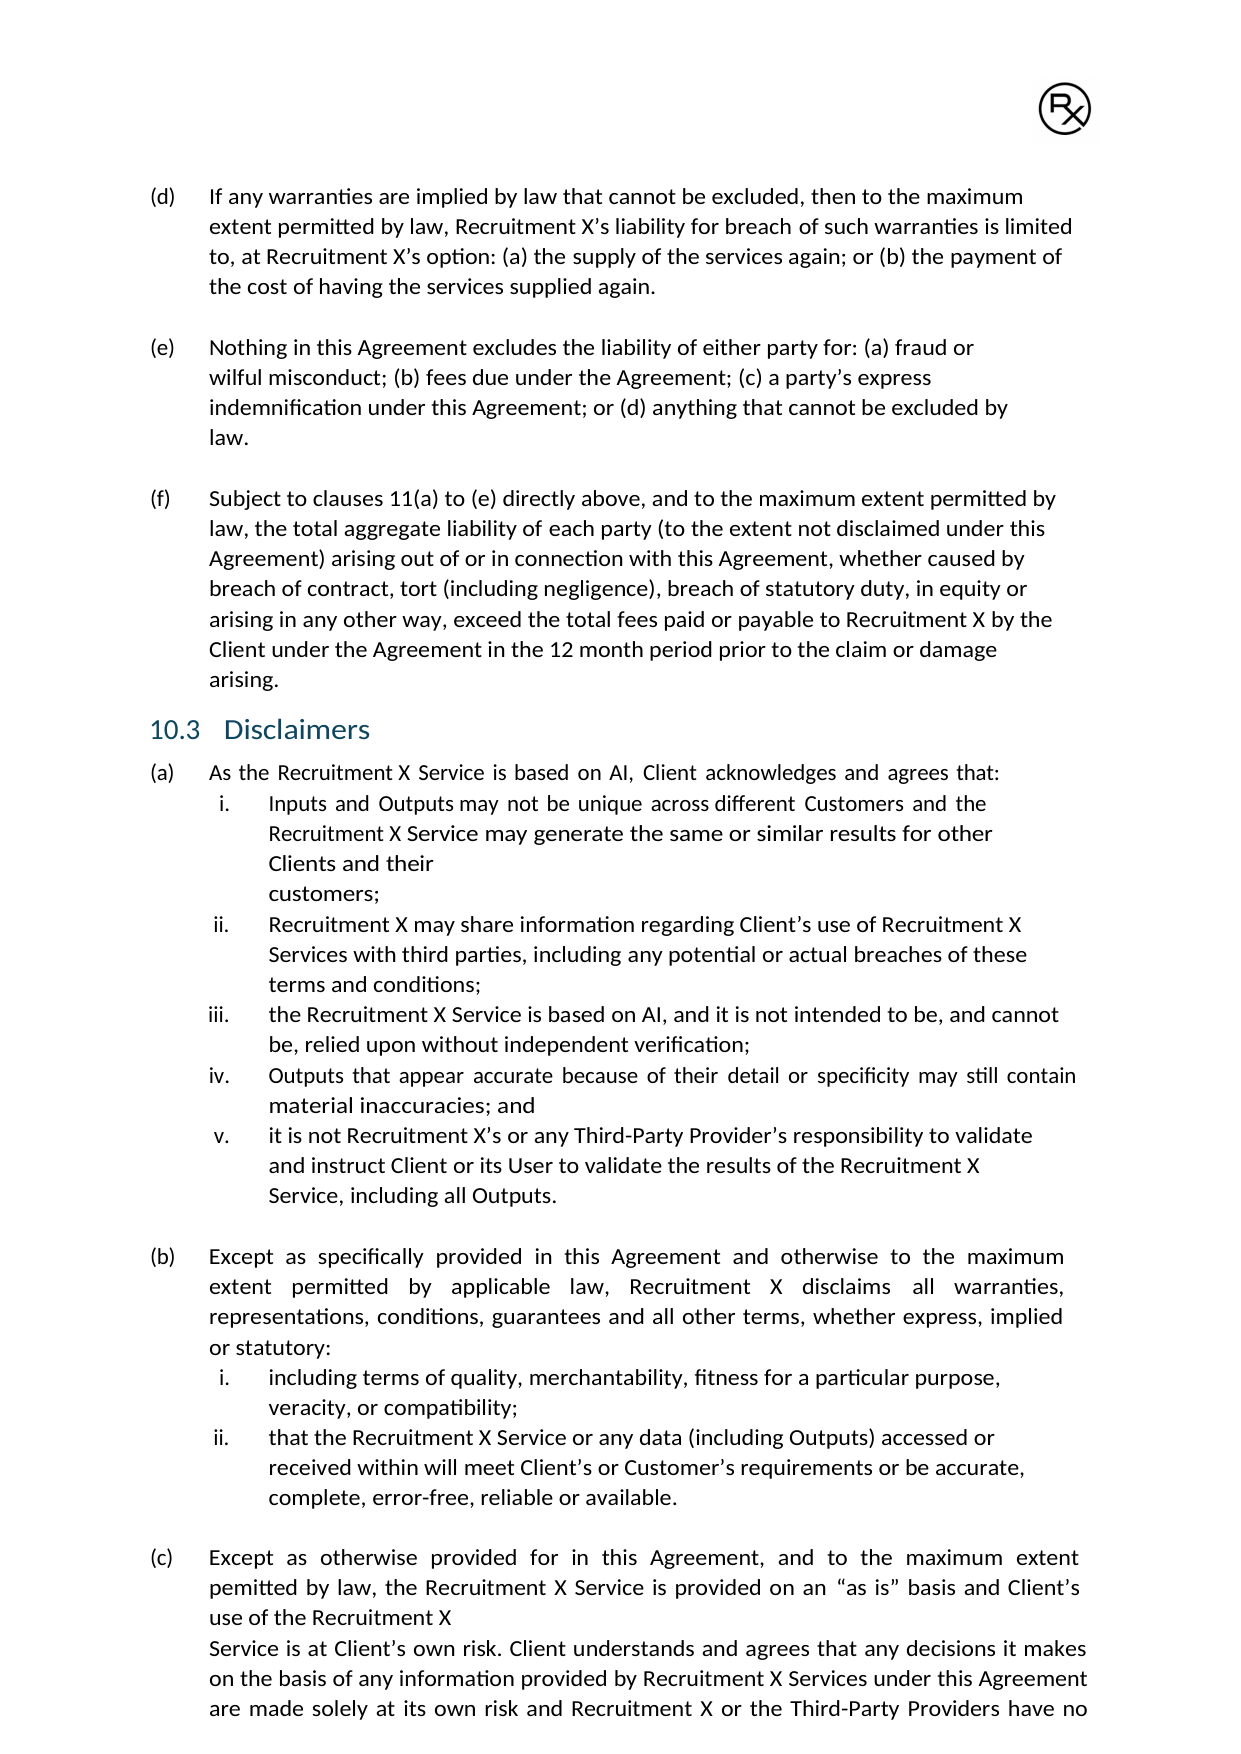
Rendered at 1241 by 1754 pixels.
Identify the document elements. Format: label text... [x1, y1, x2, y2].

list Nothing in this Agreement excludes the liability of either party for: (a) fraud or wilful misconduct; (b) fees due under the Agreement; (c) a party’s express indemnification under this Agreement; or (d) anything that cannot be excluded by law. [150, 333, 1031, 452]
subtitle Disclaimers [149, 711, 1101, 747]
list it is not Recruitment X’s or any Third-Party Provider’s responsibility to validate and instruct Client or its User to validate the results of the Recruitment X Service, including all Outputs. [214, 1121, 1060, 1209]
list If any warranties are implied by law that cannot be excluded, then to the maximum extent permitted by law, Recruitment X’s liability for breach of such warranties is limited to, at Recruitment X’s option: (a) the supply of the services again; or (b) the payment of the cost of having the services supplied again. [150, 182, 1082, 300]
list including terms of quality, merchantability, fitness for a particular purpose, veracity, or compatibility; [219, 1363, 1085, 1421]
list Except as otherwise provided for in this Agreement, and to the maximum extent pemitted by law, the Recruitment X Service is provided on an “as is” basis and Client’s use of the Recruitment X [150, 1543, 1080, 1631]
list Inputs and Outputs may not be unique across different Customers and the Recruitment X Service may generate the same or similar results for other Clients and their [219, 789, 1050, 877]
list Outputs that appear accurate because of their detail or specificity may still contain material inaccuracies; and [208, 1061, 1081, 1119]
list that the Recruitment X Service or any data (including Outputs) accessed or received within will meet Client’s or Customer’s requirements or be accurate, complete, error-free, reliable or available. [213, 1423, 1081, 1511]
picture [1029, 75, 1101, 146]
list As the Recruitment X Service is based on AI, Client acknowledges and agrees that: [150, 758, 1101, 787]
list the Recruitment X Service is based on AI, and it is not intended to be, and cannot be, relied upon without independent verification; [208, 1000, 1060, 1058]
list Subject to clauses 11(a) to (e) directly above, and to the maximum extent permitted by law, the total aggregate liability of each party (to the extent not disclaimed under this Agreement) arising out of or in connection with this Agreement, whether caused by breach of contract, tort (including negligence), breach of statutory duty, in equity or arising in any other way, exceed the total fees paid or payable to Recruitment X by the Client under the Agreement in the 12 month period prior to the claim or damage arising. [150, 484, 1074, 693]
list Recruitment X may share information regarding Client’s use of Recruitment X Services with third parties, including any potential or actual breaches of these terms and conditions; [213, 910, 1064, 998]
text customers; [268, 879, 1101, 907]
list Except as specifically provided in this Agreement and otherwise to the maximum extent permitted by applicable law, Recruitment X disclaims all warranties, representations, conditions, guarantees and all other terms, whether express, implied or statutory: [150, 1242, 1064, 1361]
